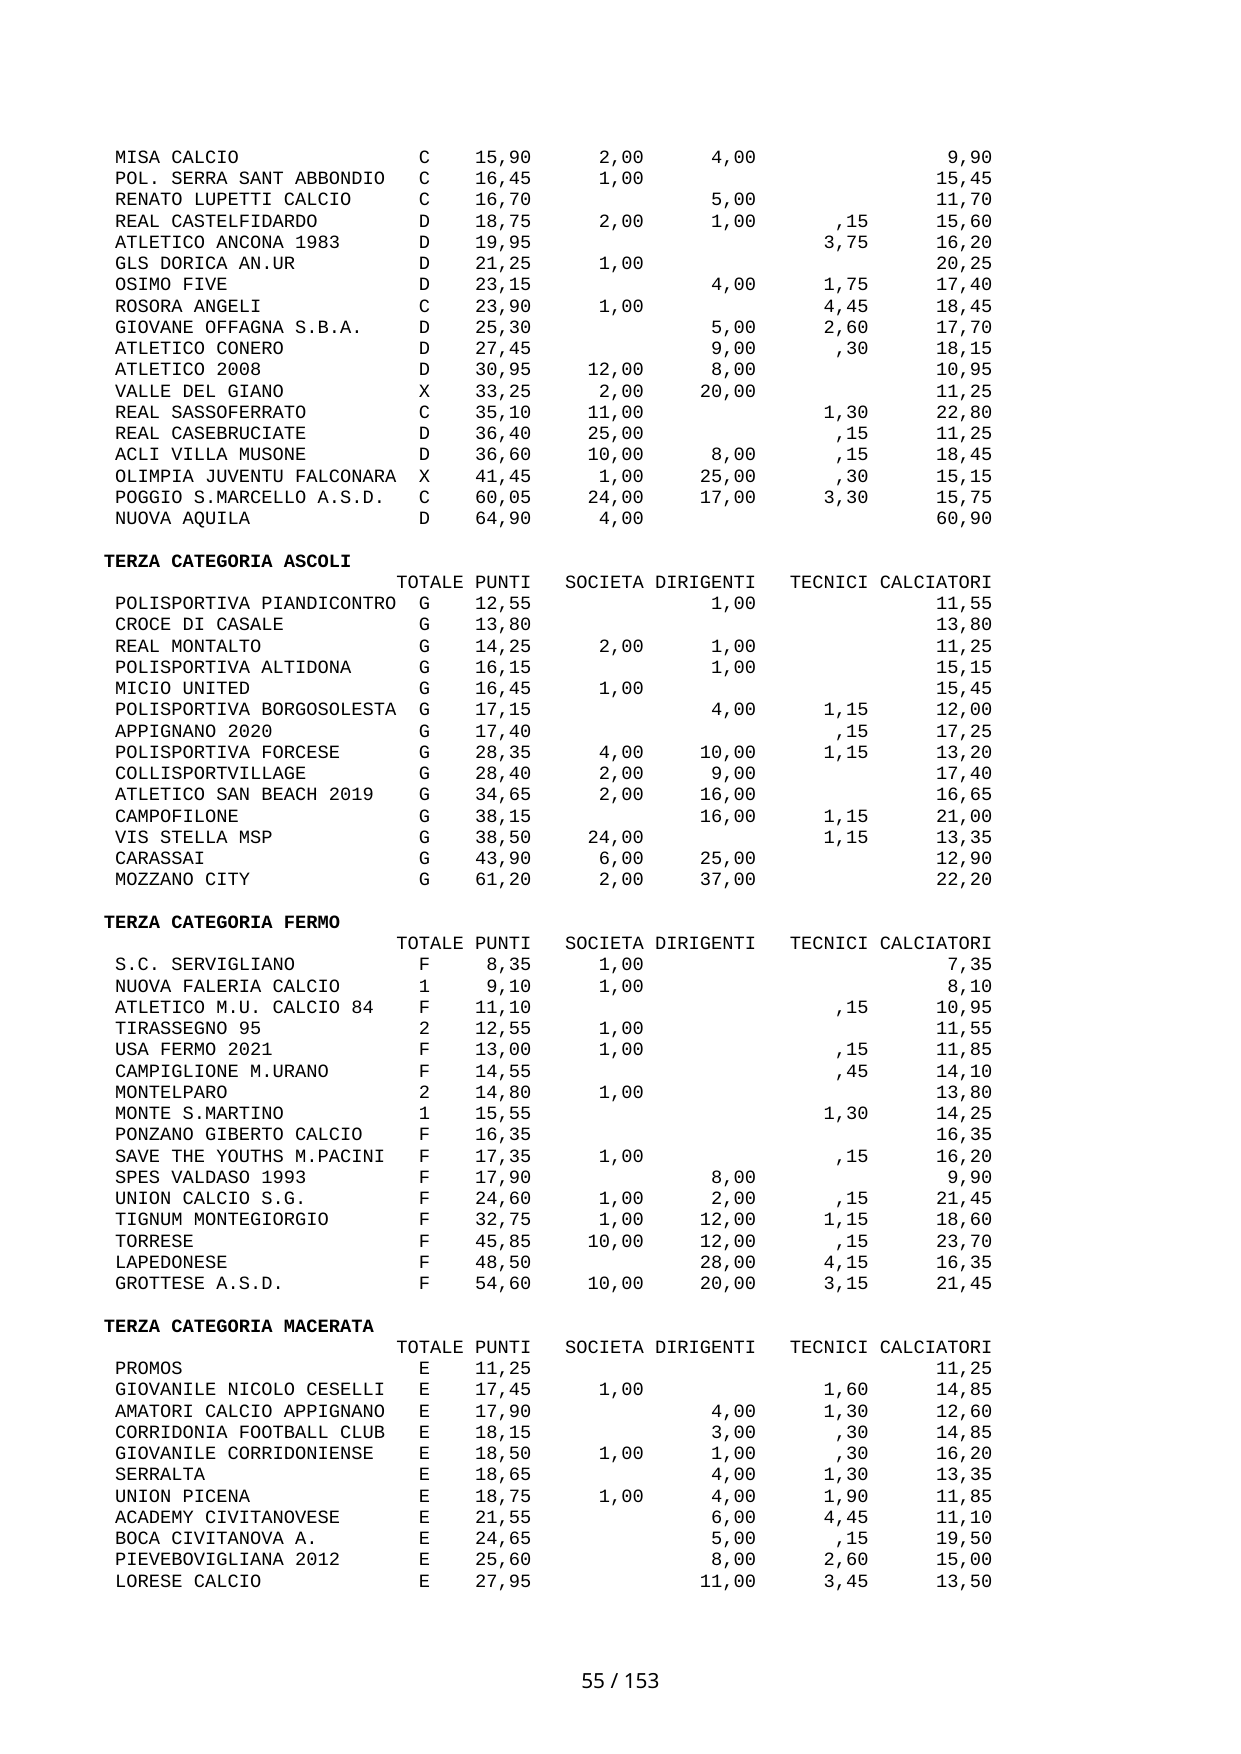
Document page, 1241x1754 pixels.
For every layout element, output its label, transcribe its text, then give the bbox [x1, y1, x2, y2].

text VIS STELLA MSP G 38,50 24,00 1,15 13,35 [103, 828, 1137, 849]
text PROMOS E 11,25 11,25 [103, 1359, 1137, 1380]
text TERZA CATEGORIA MACERATA [103, 1316, 1137, 1338]
text TOTALE PUNTI SOCIETA DIRIGENTI TECNICI CALCIATORI [103, 1338, 1137, 1359]
text MONTELPARO 2 14,80 1,00 13,80 [103, 1083, 1137, 1104]
text LAPEDONESE F 48,50 28,00 4,15 16,35 [103, 1253, 1137, 1274]
text UNION CALCIO S.G. F 24,60 1,00 2,00 ,15 21,45 [103, 1189, 1137, 1210]
text ATLETICO 2008 D 30,95 12,00 8,00 10,95 [103, 360, 1137, 381]
text MOZZANO CITY G 61,20 2,00 37,00 22,20 [103, 870, 1137, 891]
text PONZANO GIBERTO CALCIO F 16,35 16,35 [103, 1125, 1137, 1146]
text GIOVANILE NICOLO CESELLI E 17,45 1,00 1,60 14,85 [103, 1380, 1137, 1401]
text CROCE DI CASALE G 13,80 13,80 [103, 615, 1137, 636]
text CORRIDONIA FOOTBALL CLUB E 18,15 3,00 ,30 14,85 [103, 1423, 1137, 1444]
text TERZA CATEGORIA FERMO [103, 913, 1137, 934]
text ATLETICO ANCONA 1983 D 19,95 3,75 16,20 [103, 233, 1137, 254]
text POLISPORTIVA PIANDICONTRO G 12,55 1,00 11,55 [103, 594, 1137, 615]
text ATLETICO M.U. CALCIO 84 F 11,10 ,15 10,95 [103, 998, 1137, 1019]
text GIOVANILE CORRIDONIENSE E 18,50 1,00 1,00 ,30 16,20 [103, 1444, 1137, 1465]
text GROTTESE A.S.D. F 54,60 10,00 20,00 3,15 21,45 [103, 1274, 1137, 1295]
text SERRALTA E 18,65 4,00 1,30 13,35 [103, 1465, 1137, 1486]
text POLISPORTIVA BORGOSOLESTA G 17,15 4,00 1,15 12,00 [103, 700, 1137, 721]
text ATLETICO CONERO D 27,45 9,00 ,30 18,15 [103, 339, 1137, 360]
text MICIO UNITED G 16,45 1,00 15,45 [103, 679, 1137, 700]
text TOTALE PUNTI SOCIETA DIRIGENTI TECNICI CALCIATORI [103, 934, 1137, 955]
text CARASSAI G 43,90 6,00 25,00 12,90 [103, 849, 1137, 870]
text RENATO LUPETTI CALCIO C 16,70 5,00 11,70 [103, 190, 1137, 211]
text UNION PICENA E 18,75 1,00 4,00 1,90 11,85 [103, 1486, 1137, 1508]
text REAL CASTELFIDARDO D 18,75 2,00 1,00 ,15 15,60 [103, 211, 1137, 233]
text REAL MONTALTO G 14,25 2,00 1,00 11,25 [103, 636, 1137, 658]
text TORRESE F 45,85 10,00 12,00 ,15 23,70 [103, 1231, 1137, 1253]
text BOCA CIVITANOVA A. E 24,65 5,00 ,15 19,50 [103, 1529, 1137, 1550]
text COLLISPORTVILLAGE G 28,40 2,00 9,00 17,40 [103, 764, 1137, 785]
text LORESE CALCIO E 27,95 11,00 3,45 13,50 [103, 1571, 1137, 1593]
text MONTE S.MARTINO 1 15,55 1,30 14,25 [103, 1104, 1137, 1125]
text POLISPORTIVA ALTIDONA G 16,15 1,00 15,15 [103, 658, 1137, 679]
text S.C. SERVIGLIANO F 8,35 1,00 7,35 [103, 955, 1137, 976]
text POGGIO S.MARCELLO A.S.D. C 60,05 24,00 17,00 3,30 15,75 [103, 488, 1137, 509]
text GIOVANE OFFAGNA S.B.A. D 25,30 5,00 2,60 17,70 [103, 318, 1137, 339]
text ACLI VILLA MUSONE D 36,60 10,00 8,00 ,15 18,45 [103, 445, 1137, 466]
text GLS DORICA AN.UR D 21,25 1,00 20,25 [103, 254, 1137, 275]
text OLIMPIA JUVENTU FALCONARA X 41,45 1,00 25,00 ,30 15,15 [103, 466, 1137, 488]
text REAL CASEBRUCIATE D 36,40 25,00 ,15 11,25 [103, 424, 1137, 445]
text USA FERMO 2021 F 13,00 1,00 ,15 11,85 [103, 1040, 1137, 1061]
text NUOVA AQUILA D 64,90 4,00 60,90 [103, 509, 1137, 530]
text PIEVEBOVIGLIANA 2012 E 25,60 8,00 2,60 15,00 [103, 1550, 1137, 1571]
text REAL SASSOFERRATO C 35,10 11,00 1,30 22,80 [103, 403, 1137, 424]
text TERZA CATEGORIA ASCOLI [103, 551, 1137, 573]
text NUOVA FALERIA CALCIO 1 9,10 1,00 8,10 [103, 976, 1137, 998]
text APPIGNANO 2020 G 17,40 ,15 17,25 [103, 721, 1137, 743]
text POLISPORTIVA FORCESE G 28,35 4,00 10,00 1,15 13,20 [103, 743, 1137, 764]
text OSIMO FIVE D 23,15 4,00 1,75 17,40 [103, 275, 1137, 296]
text TIGNUM MONTEGIORGIO F 32,75 1,00 12,00 1,15 18,60 [103, 1210, 1137, 1231]
text ROSORA ANGELI C 23,90 1,00 4,45 18,45 [103, 296, 1137, 318]
text ATLETICO SAN BEACH 2019 G 34,65 2,00 16,00 16,65 [103, 785, 1137, 806]
text ACADEMY CIVITANOVESE E 21,55 6,00 4,45 11,10 [103, 1508, 1137, 1529]
text TOTALE PUNTI SOCIETA DIRIGENTI TECNICI CALCIATORI [103, 573, 1137, 594]
text POL. SERRA SANT ABBONDIO C 16,45 1,00 15,45 [103, 169, 1137, 190]
text CAMPIGLIONE M.URANO F 14,55 ,45 14,10 [103, 1061, 1137, 1083]
text SAVE THE YOUTHS M.PACINI F 17,35 1,00 ,15 16,20 [103, 1146, 1137, 1168]
text TIRASSEGNO 95 2 12,55 1,00 11,55 [103, 1019, 1137, 1040]
text AMATORI CALCIO APPIGNANO E 17,90 4,00 1,30 12,60 [103, 1401, 1137, 1423]
text SPES VALDASO 1993 F 17,90 8,00 9,90 [103, 1168, 1137, 1189]
text MISA CALCIO C 15,90 2,00 4,00 9,90 [103, 148, 1137, 169]
text VALLE DEL GIANO X 33,25 2,00 20,00 11,25 [103, 381, 1137, 403]
text CAMPOFILONE G 38,15 16,00 1,15 21,00 [103, 806, 1137, 828]
